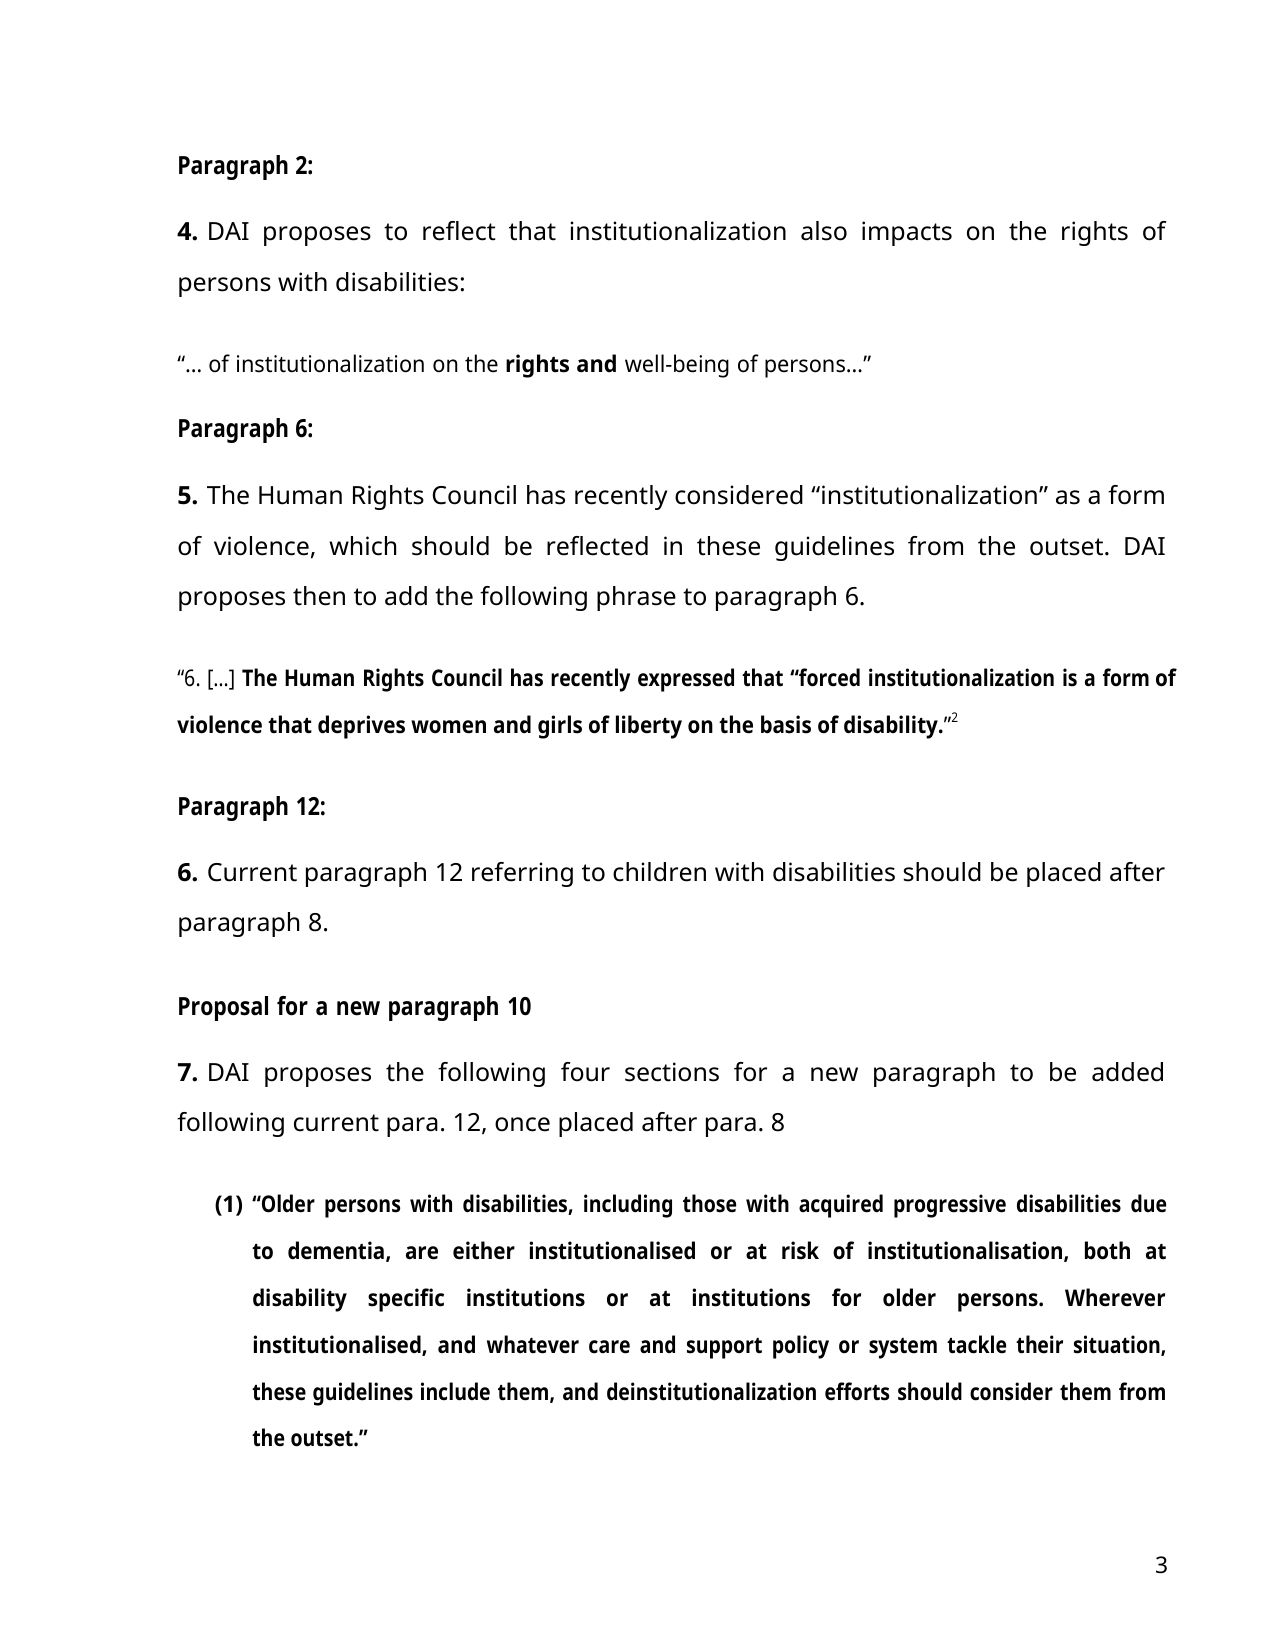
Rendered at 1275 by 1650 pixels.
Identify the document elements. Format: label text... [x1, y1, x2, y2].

list The Human Rights Council has recently considered “institutionalization” as a form of violence, which should be reflected in these guidelines from the outset. DAI proposes then to add the following phrase to paragraph 6. [177, 478, 1167, 613]
subtitle Proposal for a new paragraph 10 [177, 989, 1179, 1023]
list DAI proposes to reflect that institutionalization also impacts on the rights of persons with disabilities: [177, 214, 1167, 298]
subtitle Paragraph 6: [177, 411, 1179, 445]
list “Older persons with disabilities, including those with acquired progressive disabilities due to dementia, are either institutionalised or at risk of institutionalisation, both at disability specific institutions or at institutions for older persons. Wherever institutionalised, and whatever care and support policy or system tackle their situation, these guidelines include them, and deinstitutionalization efforts should consider them from the outset.” [214, 1188, 1167, 1454]
text “… of institutionalization on the rights and well-being of persons…” [177, 348, 1179, 379]
list Current paragraph 12 referring to children with disabilities should be placed after paragraph 8. [177, 855, 1167, 939]
subtitle Paragraph 12: [177, 788, 1179, 822]
list DAI proposes the following four sections for a new paragraph to be added following current para. 12, once placed after para. 8 [177, 1054, 1167, 1139]
text “6. […] The Human Rights Council has recently expressed that “forced institutionalization is a form of violence that deprives women and girls of liberty on the basis of disability.”2 [177, 662, 1177, 740]
subtitle Paragraph 2: [177, 147, 1179, 182]
